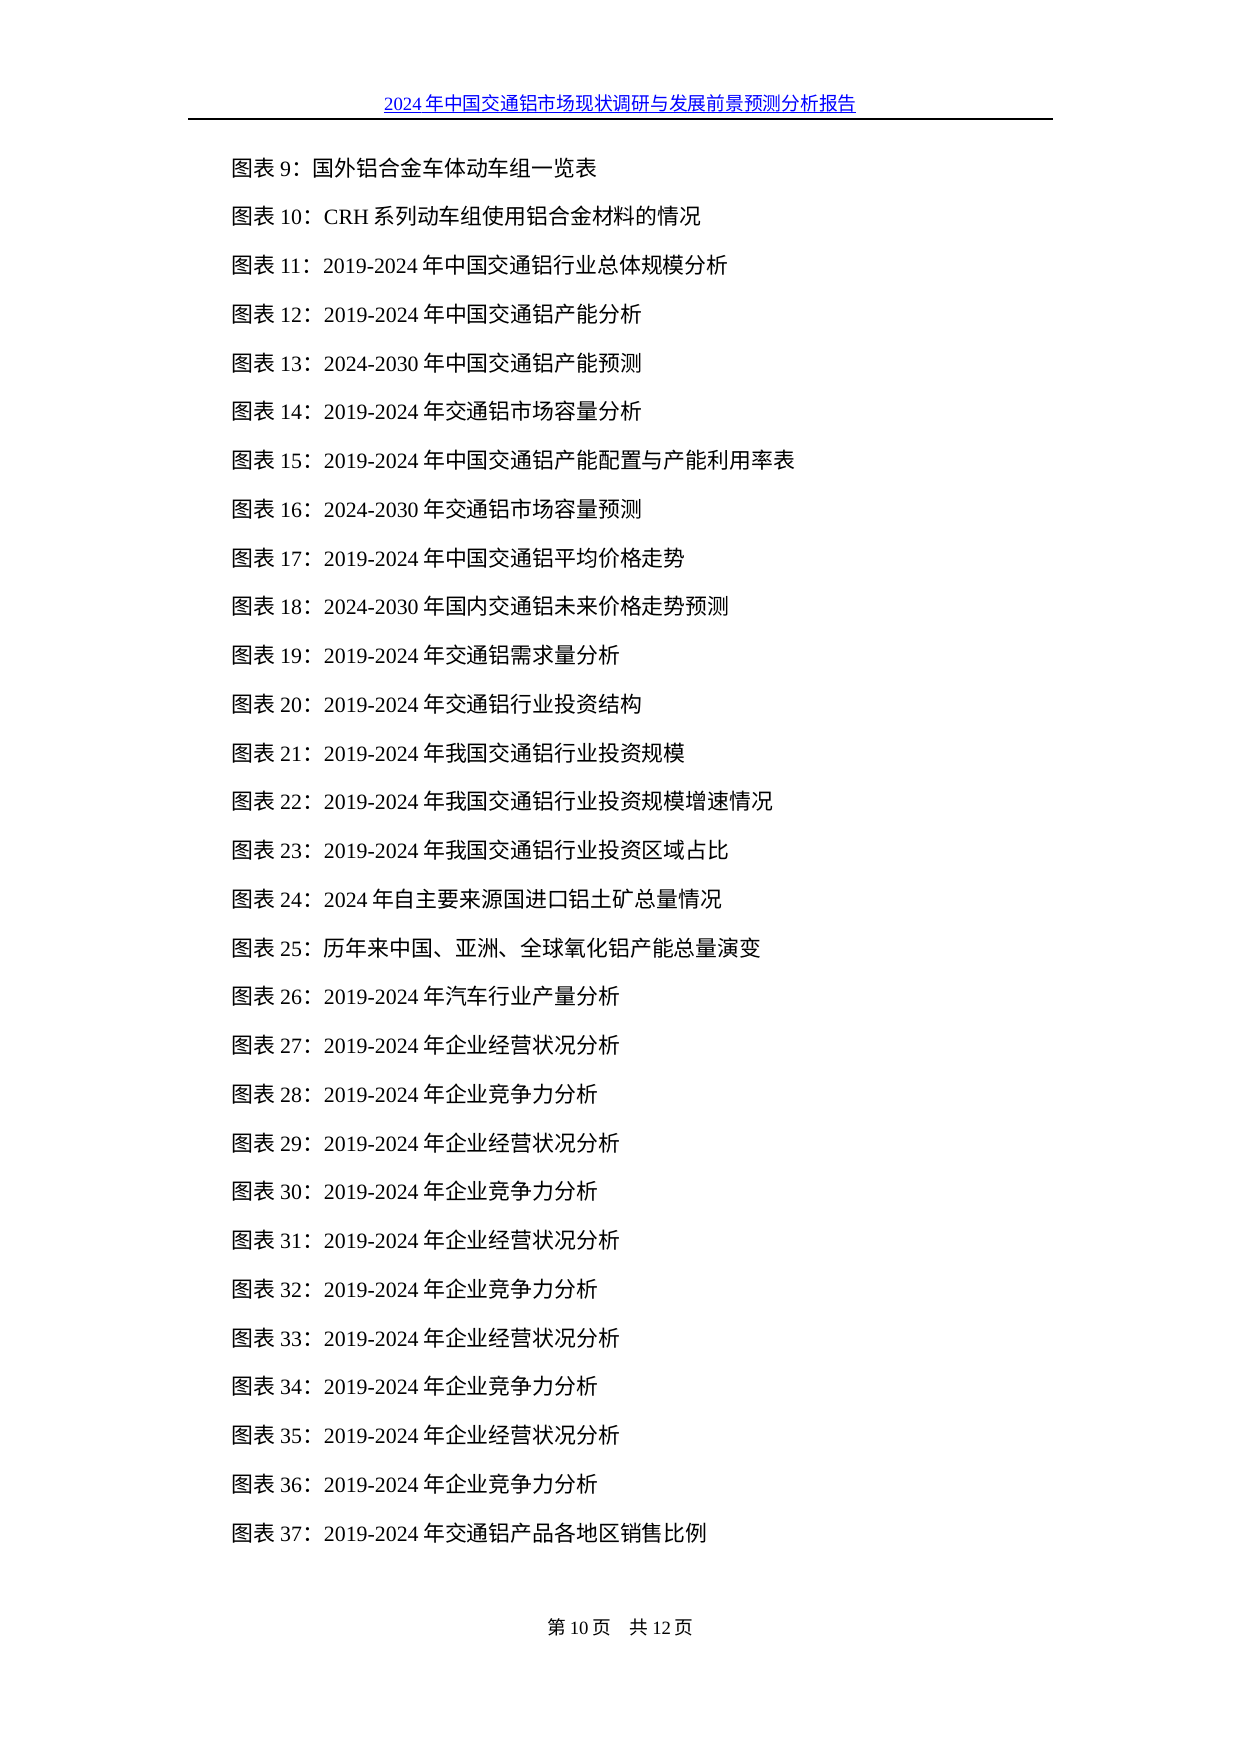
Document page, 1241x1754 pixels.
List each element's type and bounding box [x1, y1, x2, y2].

text [187, 150, 1053, 1548]
